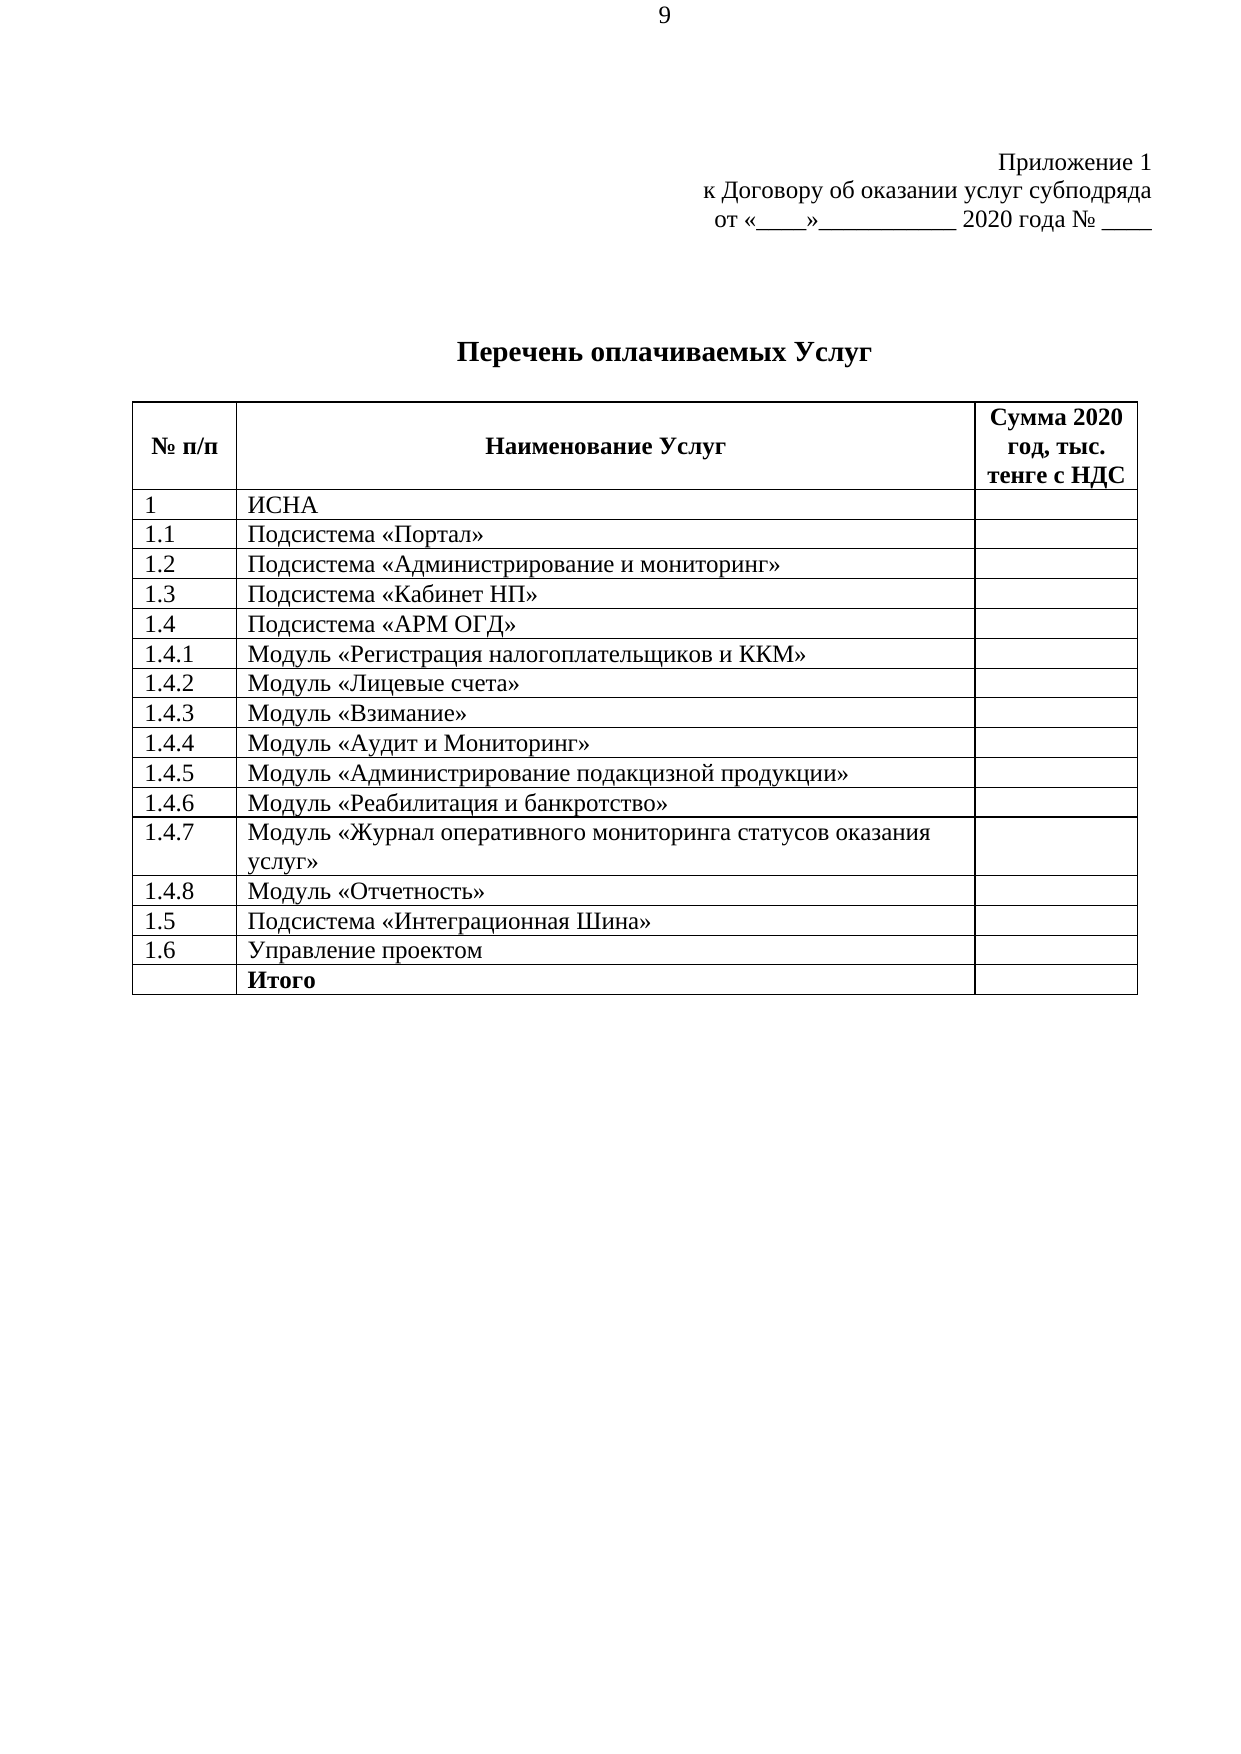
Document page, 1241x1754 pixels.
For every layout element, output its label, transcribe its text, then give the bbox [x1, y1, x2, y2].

table_cell [976, 818, 1137, 875]
table_cell Модуль «Лицевые счета» [237, 669, 974, 697]
table_cell Модуль «Администрирование подакцизной продукции» [237, 758, 974, 787]
table_cell [976, 669, 1137, 697]
table_header № п/п [133, 403, 236, 489]
table_cell Подсистема «АРМ ОГД» [237, 609, 974, 638]
table_cell 1.4.7 [133, 818, 236, 875]
text Перечень оплачиваемых Услуг [177, 334, 1152, 368]
table_cell 1.6 [133, 936, 236, 964]
table_cell Управление проектом [237, 936, 974, 964]
table_cell 1.4.6 [133, 788, 236, 816]
text к Договору об оказании услуг субподряда [664, 176, 1152, 204]
table_header Наименование Услуг [237, 403, 974, 489]
table_cell [976, 609, 1137, 638]
table_cell 1.4.2 [133, 669, 236, 697]
table_cell [976, 758, 1137, 787]
table_cell 1.2 [133, 549, 236, 578]
table_cell Модуль «Регистрация налогоплательщиков и ККМ» [237, 639, 974, 667]
table_cell Подсистема «Администрирование и мониторинг» [237, 549, 974, 578]
table_cell [976, 698, 1137, 727]
table_cell 1.1 [133, 520, 236, 548]
table_cell [976, 520, 1137, 548]
table_header Сумма 2020 год, тыс. тенге с НДС [976, 403, 1137, 489]
table_cell Подсистема «Кабинет НП» [237, 579, 974, 608]
table_cell [976, 965, 1137, 994]
table_cell [976, 549, 1137, 578]
table_cell 1.4.3 [133, 698, 236, 727]
table_cell Модуль «Отчетность» [237, 876, 974, 905]
text от «____»___________ 2020 года № ____ [664, 204, 1152, 233]
table_cell [976, 788, 1137, 816]
table_cell 1.4.5 [133, 758, 236, 787]
table_cell 1.5 [133, 906, 236, 934]
table_cell [976, 936, 1137, 964]
table_cell [976, 490, 1137, 518]
table_cell [976, 906, 1137, 934]
table_cell Модуль «Взимание» [237, 698, 974, 727]
table_cell Подсистема «Портал» [237, 520, 974, 548]
table_cell 1.3 [133, 579, 236, 608]
table_cell Модуль «Журнал оперативного мониторинга статусов оказания услуг» [237, 818, 974, 875]
table_cell Модуль «Реабилитация и банкротство» [237, 788, 974, 816]
table_cell 1.4.4 [133, 728, 236, 757]
table_cell 1.4.1 [133, 639, 236, 667]
table_cell [133, 965, 236, 994]
table_cell [976, 728, 1137, 757]
table_cell [976, 876, 1137, 905]
table_cell [976, 639, 1137, 667]
table_cell Подсистема «Интеграционная Шина» [237, 906, 974, 934]
table_cell 1 [133, 490, 236, 518]
table_cell [976, 579, 1137, 608]
table_cell Итого [237, 965, 974, 994]
table_cell Модуль «Аудит и Мониторинг» [237, 728, 974, 757]
table_cell 1.4 [133, 609, 236, 638]
table_cell 1.4.8 [133, 876, 236, 905]
table_cell ИСНА [237, 490, 974, 518]
text Приложение 1 [664, 147, 1152, 176]
